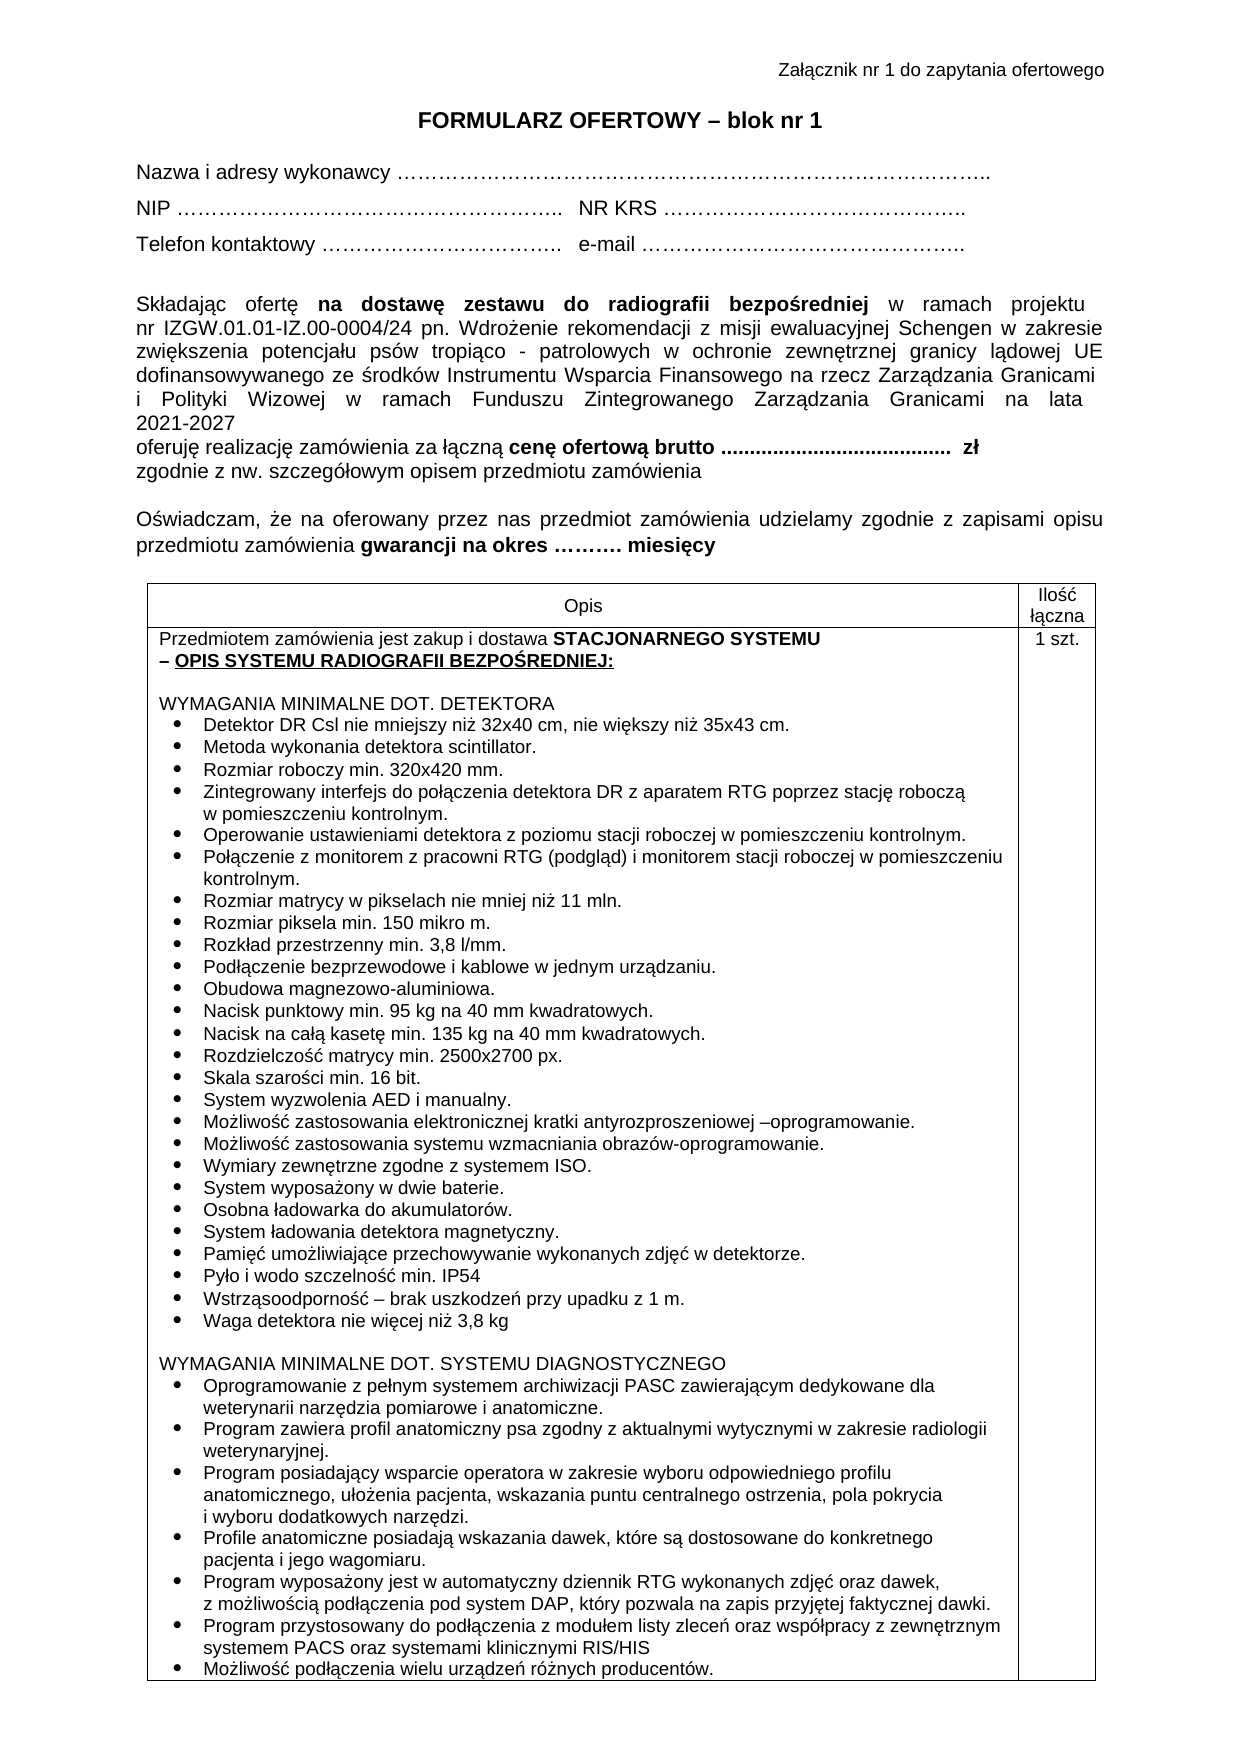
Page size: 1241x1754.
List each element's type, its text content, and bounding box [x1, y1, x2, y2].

text Nazwa i adresy wykonawcy ………………………………………………………………………….. [136, 160, 1104, 184]
table_header Opis [148, 584, 1018, 627]
text Oświadczam, że na oferowany przez nas przedmiot zamówienia udzielamy zgodnie z zapisami opisu przedmiotu zamówienia gwarancji na okres ………. miesięcy [136, 507, 1104, 557]
text oferuję realizację zamówienia za łączną cenę ofertową brutto ........................................ zł [136, 435, 1104, 459]
text FORMULARZ OFERTOWY – blok nr 1 [136, 107, 1104, 133]
text Załącznik nr 1 do zapytania ofertowego [136, 59, 1104, 81]
text zgodnie z nw. szczegółowym opisem przedmiotu zamówienia [136, 459, 1104, 483]
text NIP ……………………………………………….. NR KRS …………………………………….. [136, 196, 1104, 219]
table_header Ilość łączna [1019, 584, 1095, 627]
text Telefon kontaktowy …………………………….. e-mail ……………………………………….. [136, 232, 1104, 256]
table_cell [148, 628, 1018, 1680]
table_cell 1 szt. [1019, 628, 1095, 1680]
text Składając ofertę na dostawę zestawu do radiografii bezpośredniej w ramach projektu nr IZGW.01.01-IZ.00-0004/24 pn. Wdrożenie rekomendacji z misji ewaluacyjnej Schengen w zakresie zwiększenia potencjału psów tropiąco - patrolowych w ochronie zewnętrznej granicy lądowej UE dofinansowywanego ze środków Instrumentu Wsparcia Finansowego na rzecz Zarządzania Granicami i Polityki Wizowej w ramach Funduszu Zintegrowanego Zarządzania Granicami na lata 2021-2027 [136, 291, 1104, 435]
